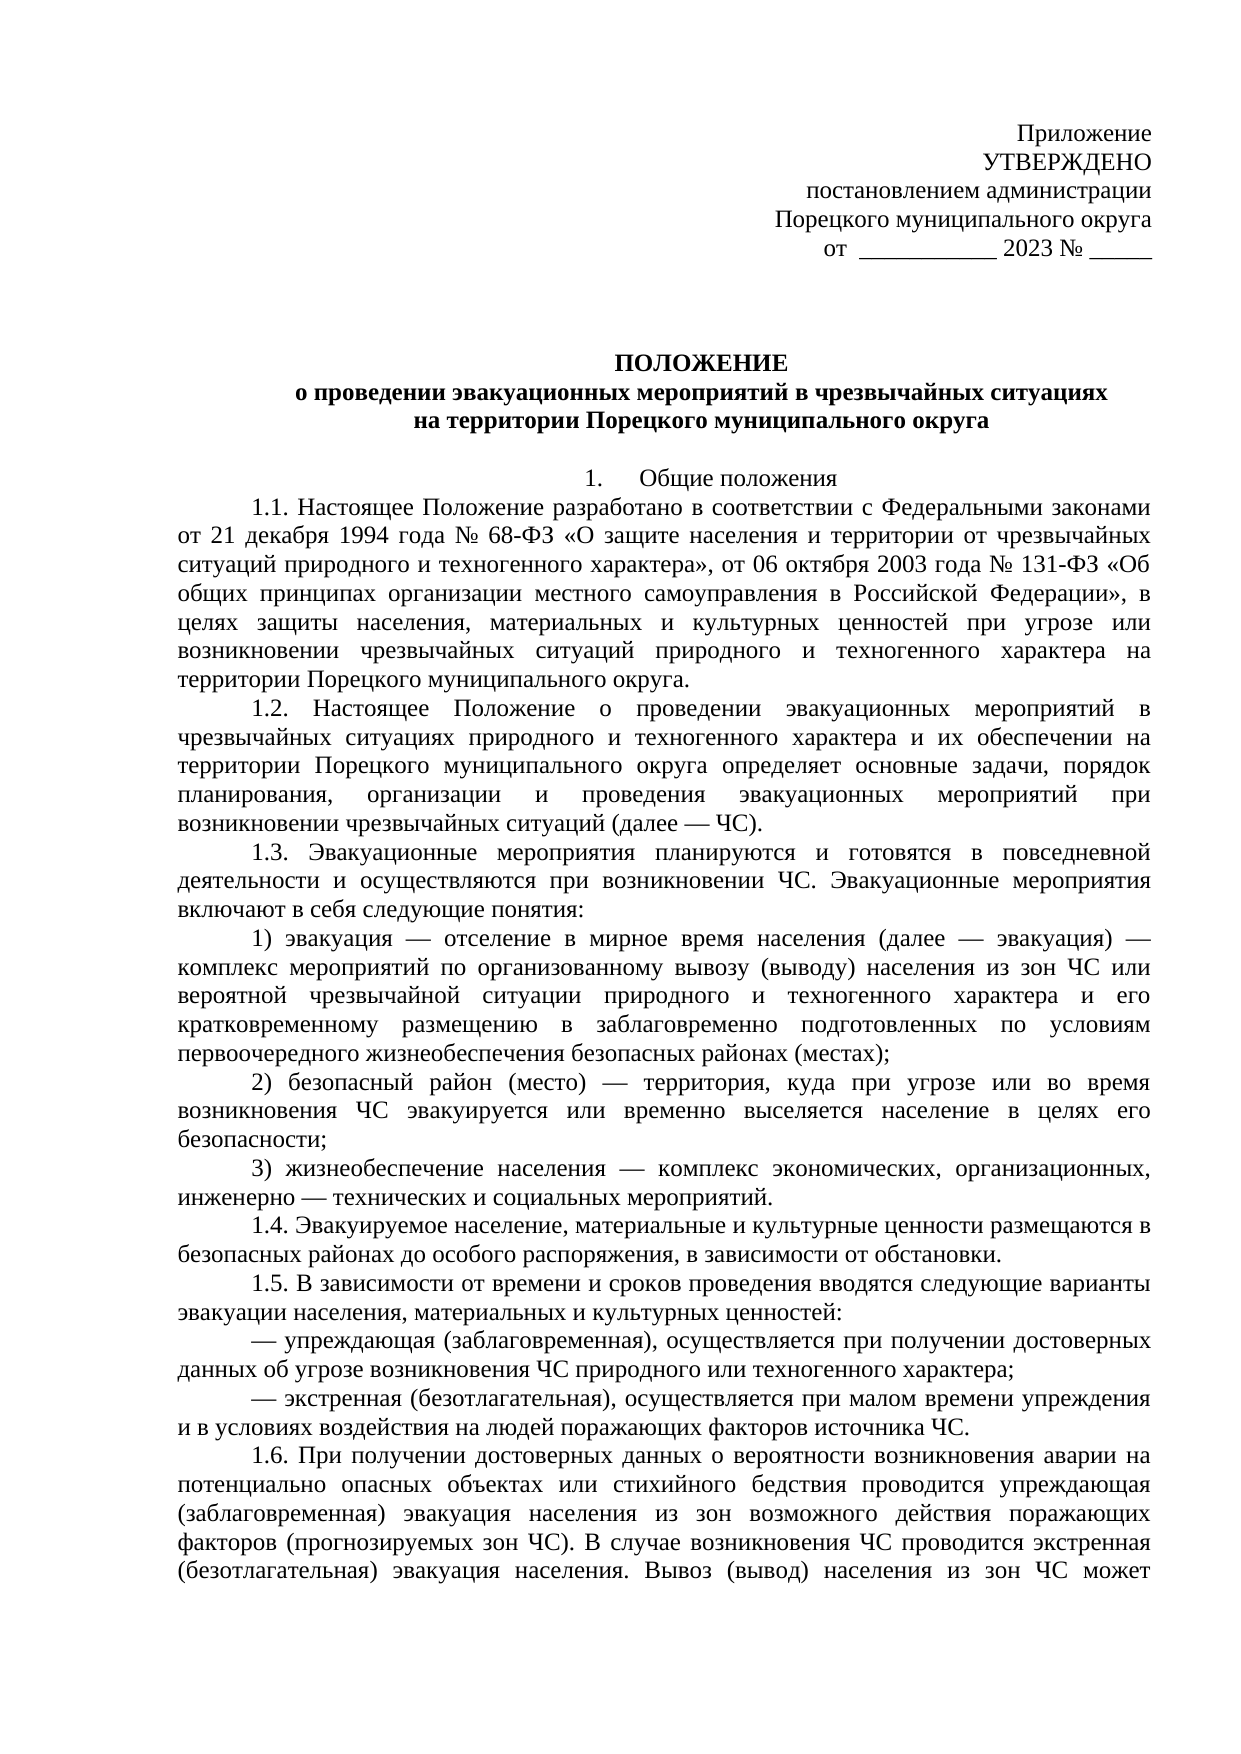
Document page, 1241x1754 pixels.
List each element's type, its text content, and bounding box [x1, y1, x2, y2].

text 1.4. Эвакуируемое население, материальные и культурные ценности размещаются в безопасных районах до особого распоряжения, в зависимости от обстановки. [177, 1211, 1152, 1268]
text о проведении эвакуационных мероприятий в чрезвычайных ситуациях [177, 377, 1152, 406]
text Приложение [177, 118, 1152, 147]
text 1.2. Настоящее Положение о проведении эвакуационных мероприятий в чрезвычайных ситуациях природного и техногенного характера и их обеспечении на территории Порецкого муниципального округа определяет основные задачи, порядок планирования, организации и проведения эвакуационных мероприятий при возникновении чрезвычайных ситуаций (далее — ЧС). [177, 693, 1152, 837]
text постановлением администрации [177, 176, 1152, 204]
text от ___________ 2023 № _____ [177, 233, 1152, 262]
text Порецкого муниципального округа [177, 204, 1152, 233]
text 1) эвакуация — отселение в мирное время населения (далее — эвакуация) — комплекс мероприятий по организованному вывозу (выводу) населения из зон ЧС или вероятной чрезвычайной ситуации природного и техногенного характера и его кратковременному размещению в заблаговременно подготовленных по условиям первоочередного жизнеобеспечения безопасных районах (местах); [177, 923, 1152, 1067]
list Общие положения [196, 463, 1152, 492]
text 1.5. В зависимости от времени и сроков проведения вводятся следующие варианты эвакуации населения, материальных и культурных ценностей: [177, 1268, 1152, 1326]
text 1.1. Настоящее Положение разработано в соответствии с Федеральными законами от 21 декабря 1994 года № 68-ФЗ «О защите населения и территории от чрезвычайных ситуаций природного и техногенного характера», от 06 октября 2003 года № 131-ФЗ «Об общих принципах организации местного самоуправления в Российской Федерации», в целях защиты населения, материальных и культурных ценностей при угрозе или возникновении чрезвычайных ситуаций природного и техногенного характера на территории Порецкого муниципального округа. [177, 492, 1152, 693]
text ПОЛОЖЕНИЕ [177, 348, 1152, 377]
text 1.3. Эвакуационные мероприятия планируются и готовятся в повседневной деятельности и осуществляются при возникновении ЧС. Эвакуационные мероприятия включают в себя следующие понятия: [177, 837, 1152, 923]
text на территории Порецкого муниципального округа [177, 406, 1152, 434]
text — экстренная (безотлагательная), осуществляется при малом времени упреждения и в условиях воздействия на людей поражающих факторов источника ЧС. [177, 1383, 1152, 1441]
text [177, 1441, 1152, 1584]
text — упреждающая (заблаговременная), осуществляется при получении достоверных данных об угрозе возникновения ЧС природного или техногенного характера; [177, 1326, 1152, 1383]
text УТВЕРЖДЕНО [177, 147, 1152, 176]
text 3) жизнеобеспечение населения — комплекс экономических, организационных, инженерно — технических и социальных мероприятий. [177, 1153, 1152, 1211]
text 2) безопасный район (место) — территория, куда при угрозе или во время возникновения ЧС эвакуируется или временно выселяется население в целях его безопасности; [177, 1067, 1152, 1153]
